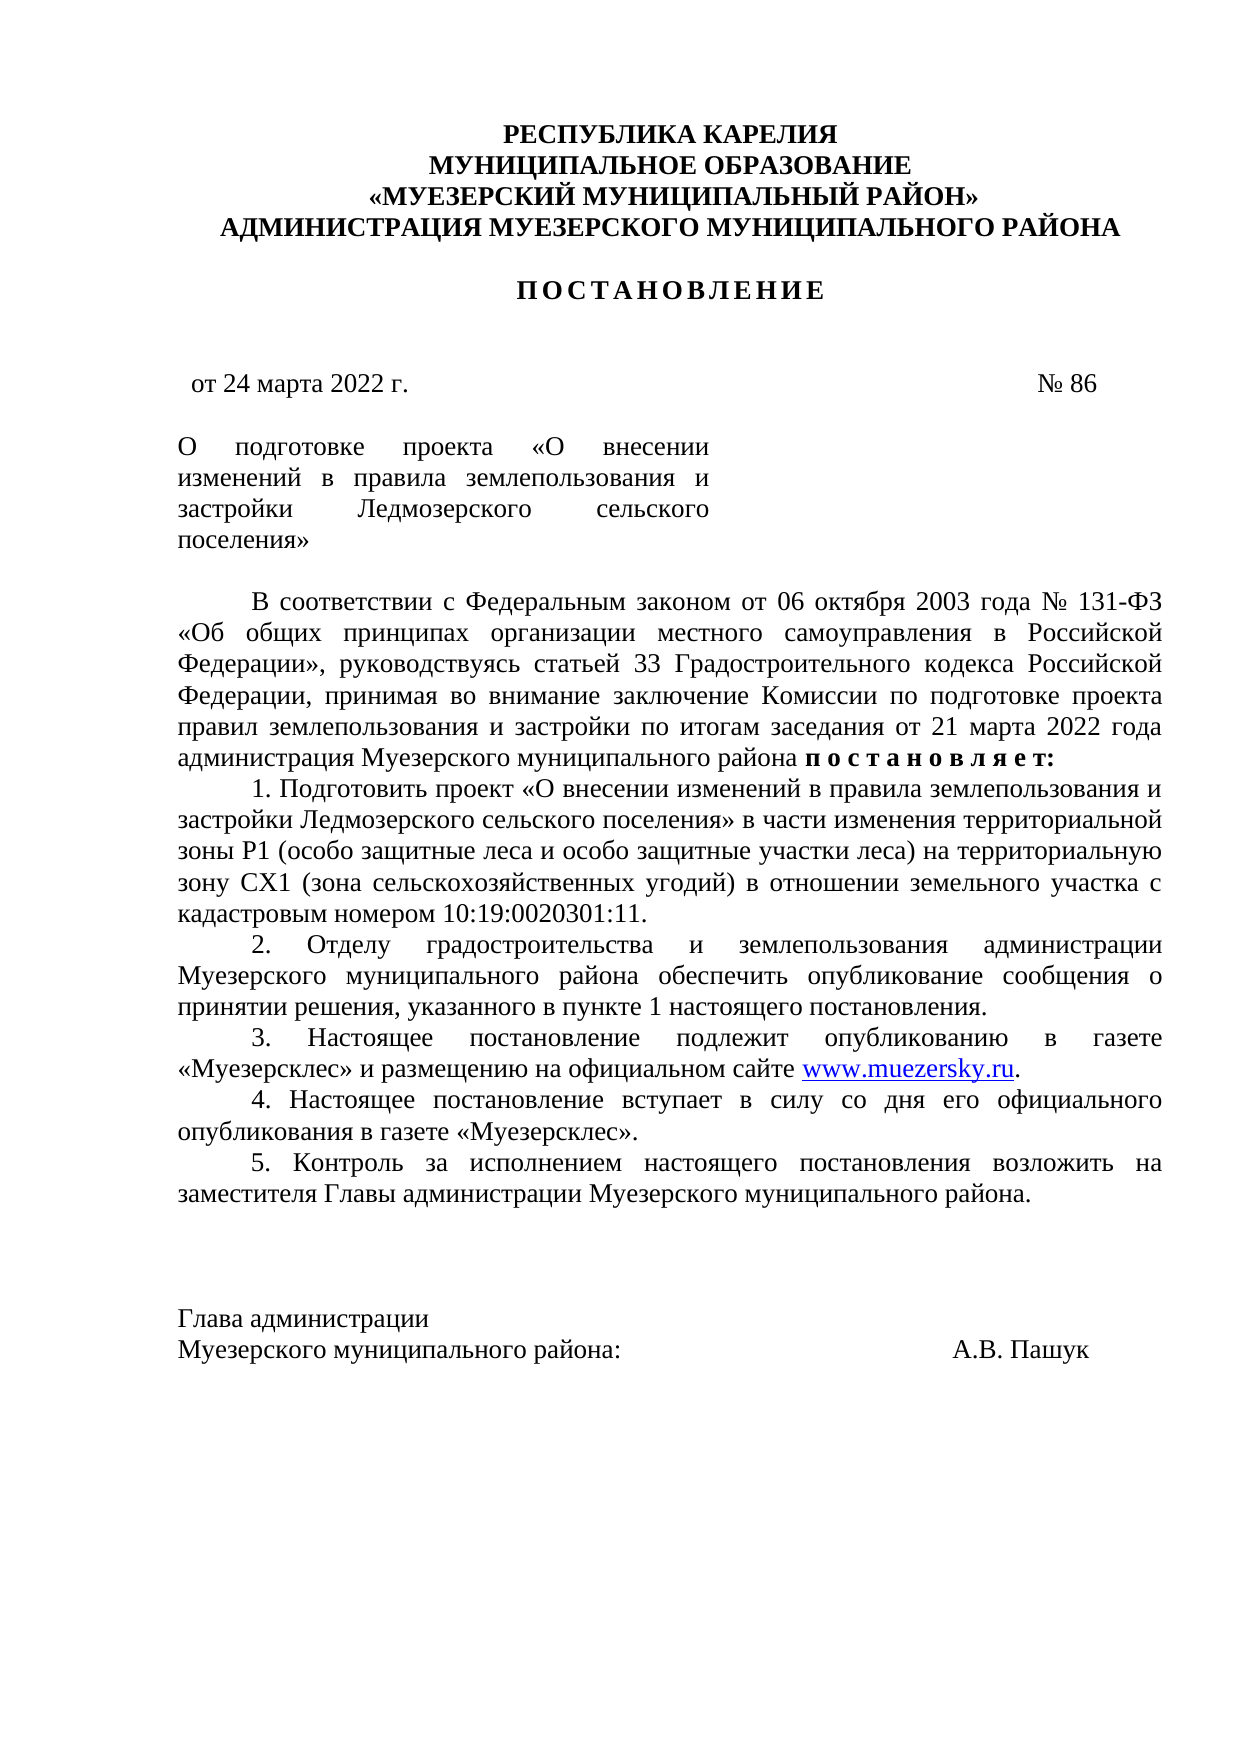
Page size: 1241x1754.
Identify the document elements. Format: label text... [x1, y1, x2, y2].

text ПОСТАНОВЛЕНИЕ [177, 274, 1163, 305]
text 3. Настоящее постановление подлежит опубликованию в газете «Муезерсклес» и размещению на официальном сайте www.muezersky.ru. [177, 1021, 1163, 1084]
text от 24 марта 2022 г. № 86 [177, 367, 1163, 398]
text РЕСПУБЛИКА КАРЕЛИЯ [177, 118, 1163, 149]
text МУНИЦИПАЛЬНОЕ ОБРАЗОВАНИЕ [177, 149, 1163, 180]
text 4. Настоящее постановление вступает в силу со дня его официального опубликования в газете «Муезерсклес». [177, 1084, 1163, 1146]
text 1. Подготовить проект «О внесении изменений в правила землепользования и застройки Ледмозерского сельского поселения» в части изменения территориальной зоны Р1 (особо защитные леса и особо защитные участки леса) на территориальную зону СХ1 (зона сельскохозяйственных угодий) в отношении земельного участка с кадастровым номером 10:19:0020301:11. [177, 772, 1163, 928]
text 5. Контроль за исполнением настоящего постановления возложить на заместителя Главы администрации Муезерского муниципального района. [177, 1146, 1163, 1208]
text О подготовке проекта «О внесении изменений в правила землепользования и застройки Ледмозерского сельского поселения» [177, 429, 710, 554]
text 2. Отделу градостроительства и землепользования администрации Муезерского муниципального района обеспечить опубликование сообщения о принятии решения, указанного в пункте 1 настоящего постановления. [177, 928, 1163, 1021]
text Муезерского муниципального района: А.В. Пашук [177, 1333, 1163, 1364]
text Глава администрации [177, 1302, 1163, 1333]
text «МУЕЗЕРСКИЙ МУНИЦИПАЛЬНЫЙ РАЙОН» [177, 180, 1163, 212]
text В соответствии с Федеральным законом от 06 октября 2003 года № 131-ФЗ «Об общих принципах организации местного самоуправления в Российской Федерации», руководствуясь статьей 33 Градостроительного кодекса Российской Федерации, принимая во внимание заключение Комиссии по подготовке проекта правил землепользования и застройки по итогам заседания от 21 марта 2022 года администрация Муезерского муниципального района п о с т а н о в л я е т: [177, 585, 1163, 772]
text АДМИНИСТРАЦИЯ МУЕЗЕРСКОГО МУНИЦИПАЛЬНОГО РАЙОНА [177, 212, 1163, 243]
